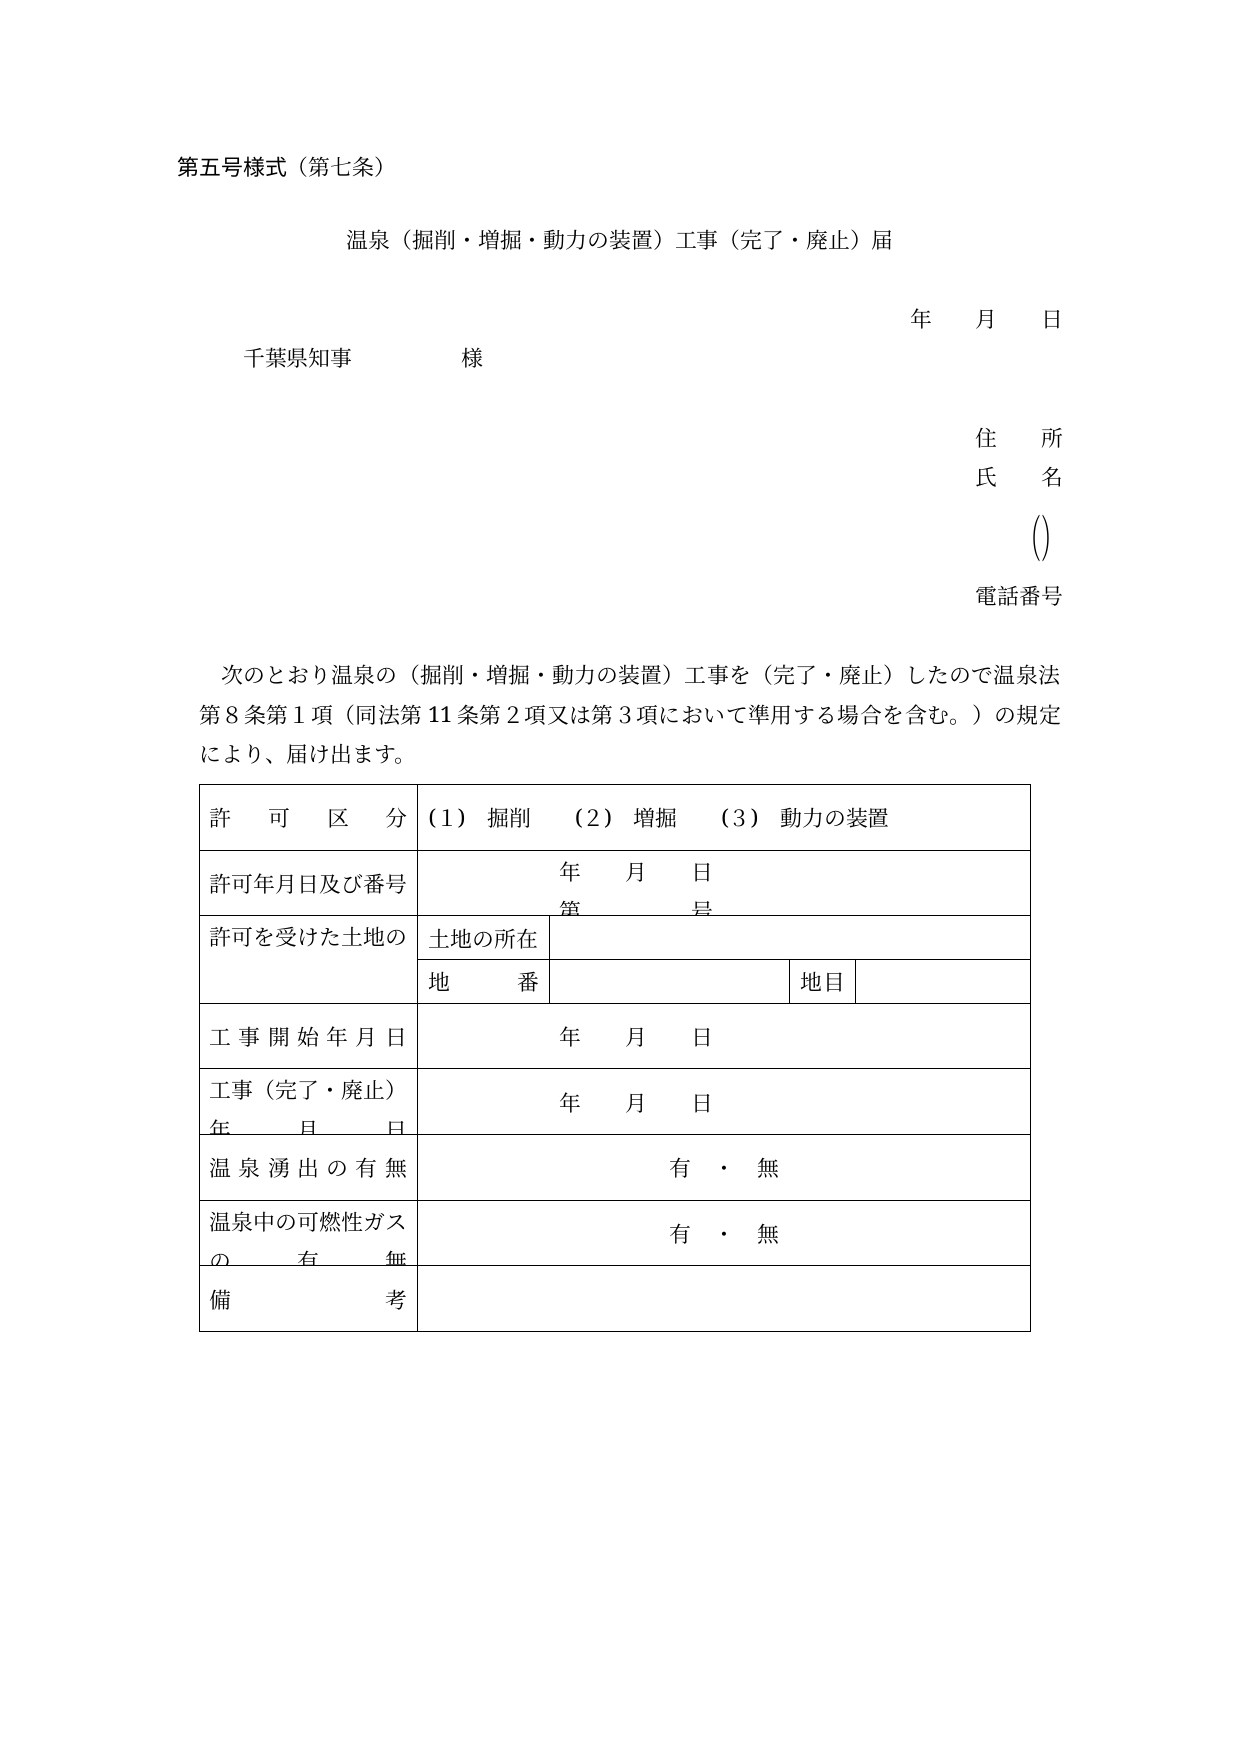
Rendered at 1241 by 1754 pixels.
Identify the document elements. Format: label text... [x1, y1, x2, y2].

table_cell 地番 [418, 960, 549, 1003]
table_cell 備考 [200, 1266, 417, 1331]
text 氏 名 [177, 456, 1063, 496]
table_cell 有 ・ 無 [418, 1135, 1030, 1199]
text 温泉（掘削・増掘・動力の装置）工事（完了・廃止）届 [177, 219, 1063, 258]
table_cell [856, 960, 1030, 1003]
table_cell 年 月 日 [418, 1004, 1030, 1068]
table_cell 工事（完了・廃止）年月日 [200, 1069, 417, 1134]
text 電話番号 [177, 575, 1063, 615]
table_cell [550, 916, 1030, 959]
table_cell [550, 960, 789, 1003]
table_cell 工事開始年月日 [200, 1004, 417, 1068]
table_cell 土地の所在 [418, 916, 549, 959]
text （法人にあつては、主たる事務所の所在地及び名称並びに代表者の氏名） [177, 496, 1063, 575]
table_header (１) 掘削 (２) 増掘 (３) 動力の装置 [418, 785, 1030, 849]
table_header 許可区分 [200, 785, 417, 849]
table_cell 許可年月日及び番号 [200, 851, 417, 915]
table_cell 温泉湧出の有無 [200, 1135, 417, 1199]
text 住 所 [177, 417, 1063, 456]
table_cell 年 月 日 [418, 1069, 1030, 1134]
text 年 月 日 [177, 298, 1063, 338]
table_cell 許可を受けた土地の 所在、地番及び地目 [200, 916, 417, 1003]
text 千葉県知事 様 [177, 338, 1063, 377]
table_cell [418, 1266, 1030, 1331]
table_cell 年 月 日 第 号 [418, 851, 1030, 915]
text 次のとおり温泉の（掘削・増掘・動力の装置）工事を（完了・廃止）したので温泉法第８条第１項（同法第11条第２項又は第３項において準用する場合を含む。）の規定により、届け出ます。 [199, 654, 1063, 773]
table_cell 地目 [790, 960, 855, 1003]
table_cell 有 ・ 無 [418, 1201, 1030, 1265]
table_cell 温泉中の可燃性ガスの有無 [200, 1201, 417, 1265]
